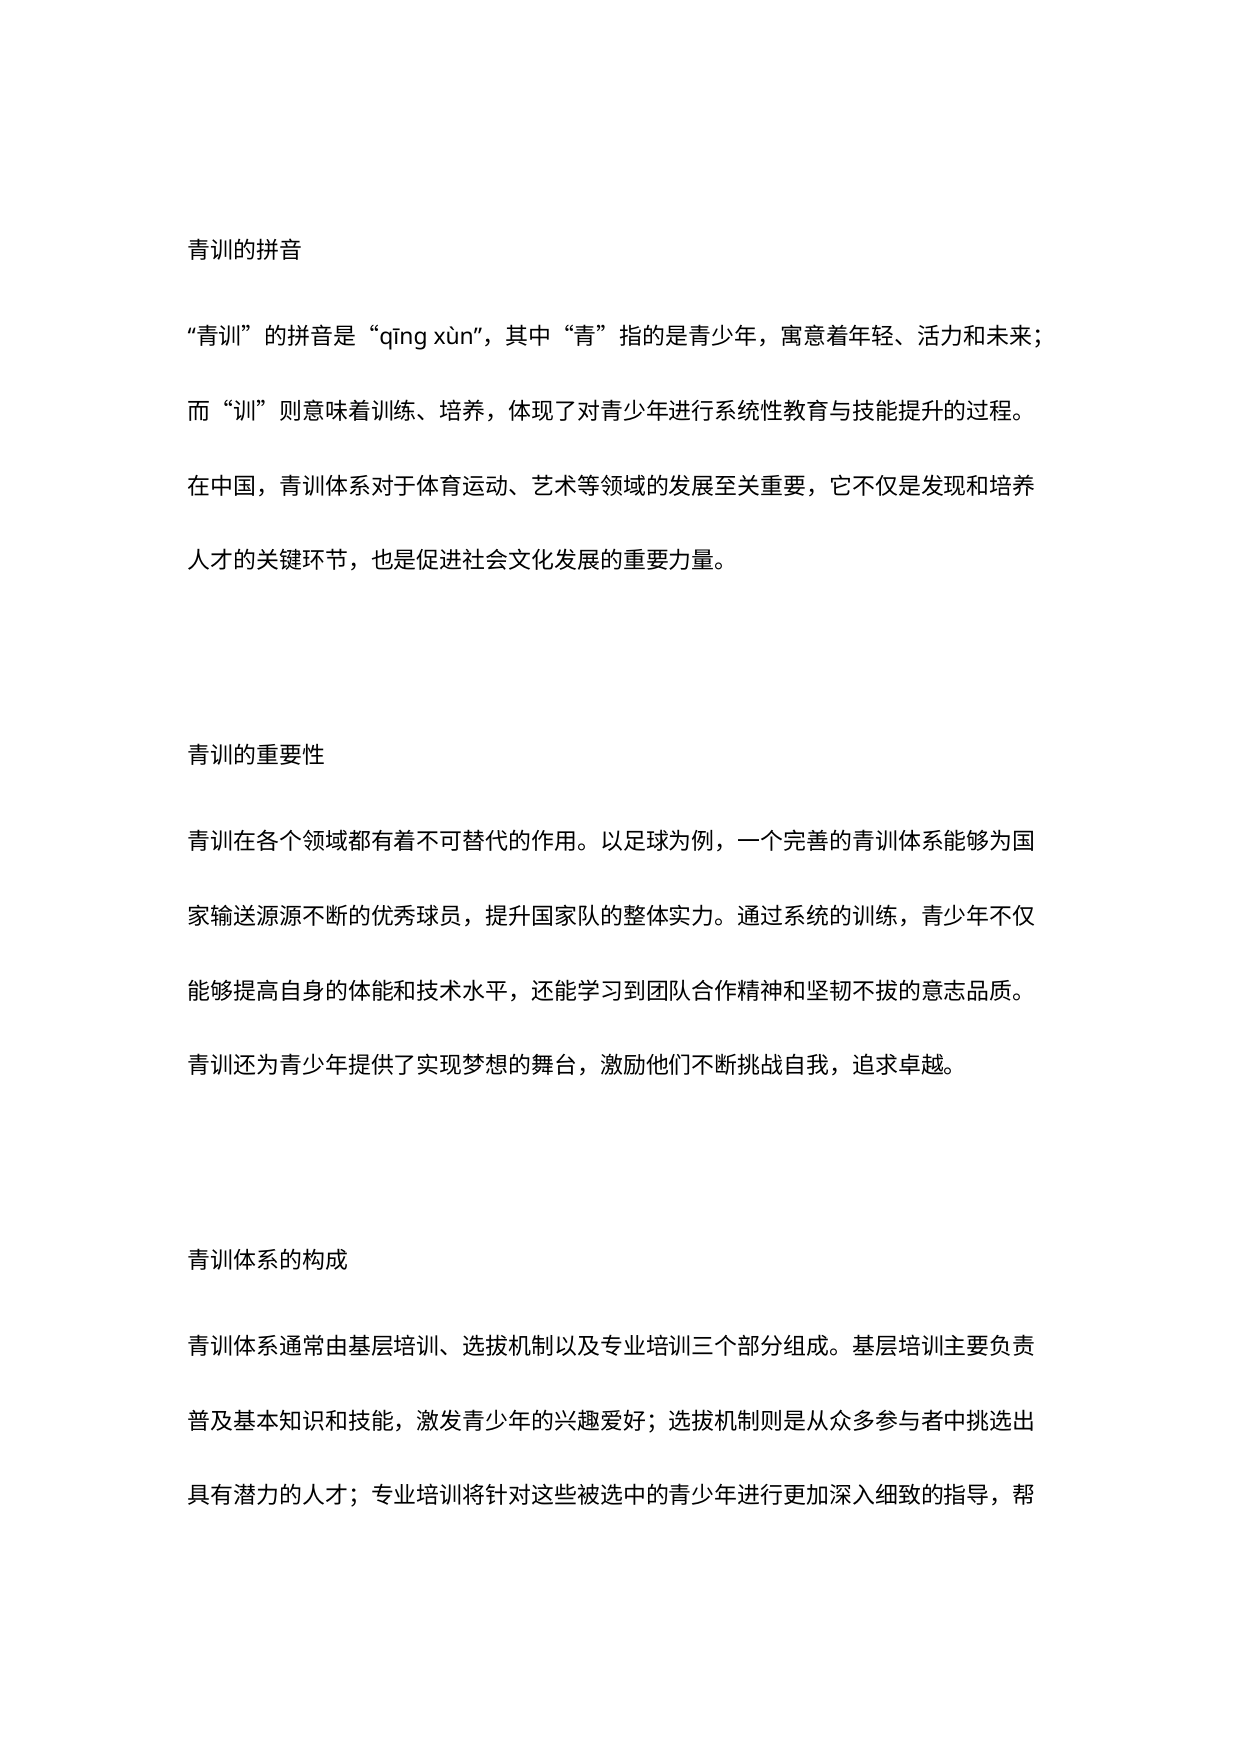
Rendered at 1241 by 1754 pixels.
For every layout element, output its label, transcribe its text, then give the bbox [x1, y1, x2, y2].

text 青训在各个领域都有着不可替代的作用。以足球为例，一个完善的青训体系能够为国家输送源源不断的优秀球员，提升国家队的整体实力。通过系统的训练，青少年不仅能够提高自身的体能和技术水平，还能学习到团队合作精神和坚韧不拔的意志品质。青训还为青少年提供了实现梦想的舞台，激励他们不断挑战自我，追求卓越。 [187, 807, 1053, 1096]
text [187, 1312, 1053, 1527]
text 青训的拼音 [187, 216, 1053, 281]
text 青训体系的构成 [187, 1226, 1053, 1291]
text “青训”的拼音是“qīng xùn”，其中“青”指的是青少年，寓意着年轻、活力和未来；而“训”则意味着训练、培养，体现了对青少年进行系统性教育与技能提升的过程。在中国，青训体系对于体育运动、艺术等领域的发展至关重要，它不仅是发现和培养人才的关键环节，也是促进社会文化发展的重要力量。 [187, 302, 1053, 591]
text 青训的重要性 [187, 721, 1053, 786]
